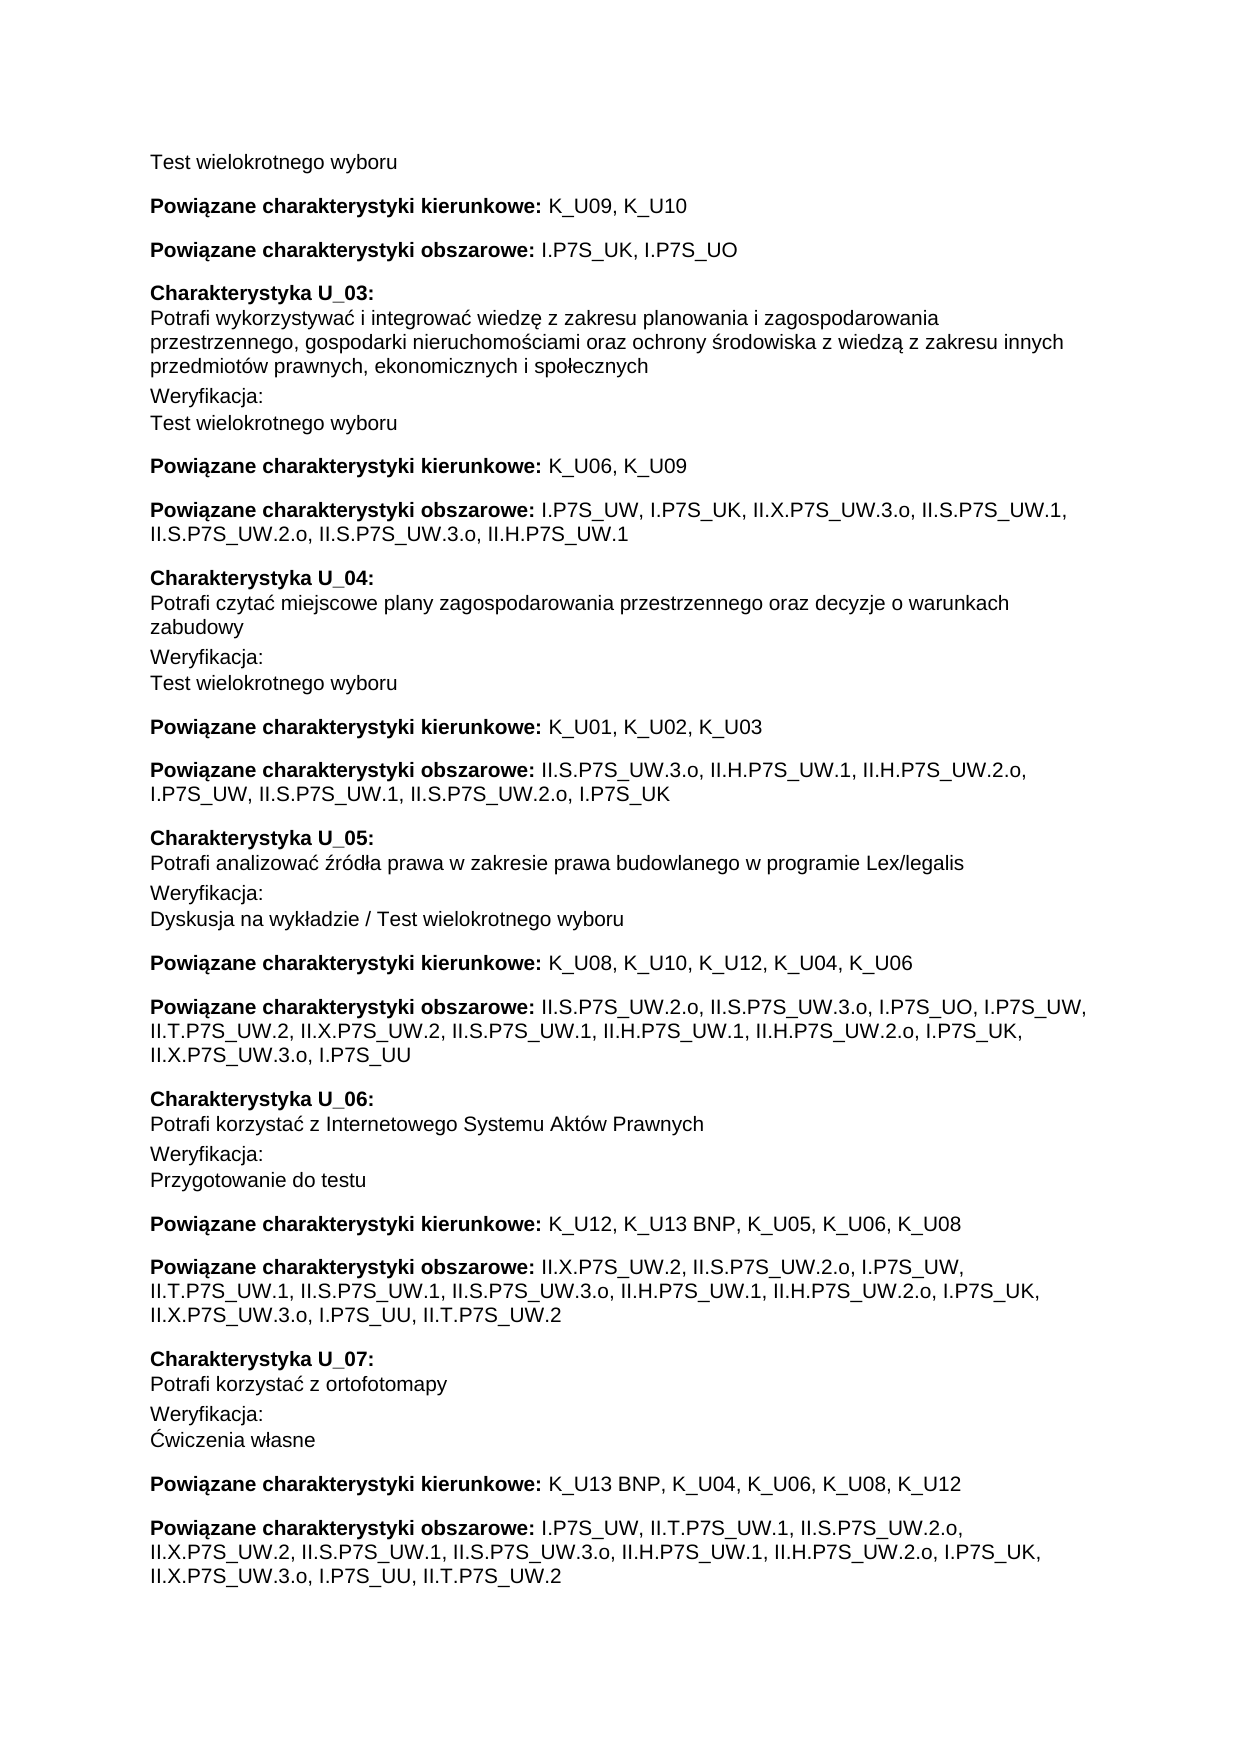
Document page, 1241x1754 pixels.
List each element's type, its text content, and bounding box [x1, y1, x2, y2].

text Weryfikacja: [150, 1402, 1090, 1426]
text Powiązane charakterystyki kierunkowe: K_U06, K_U09 [150, 454, 1090, 478]
text Powiązane charakterystyki kierunkowe: K_U08, K_U10, K_U12, K_U04, K_U06 [150, 951, 1090, 975]
text Potrafi korzystać z ortofotomapy [150, 1372, 1090, 1396]
text Ćwiczenia własne [150, 1428, 1090, 1452]
text Powiązane charakterystyki obszarowe: I.P7S_UW, I.P7S_UK, II.X.P7S_UW.3.o, II.S.P7S_UW.1, II.S.P7S_UW.2.o, II.S.P7S_UW.3.o, II.H.P7S_UW.1 [150, 498, 1090, 546]
text Powiązane charakterystyki obszarowe: II.X.P7S_UW.2, II.S.P7S_UW.2.o, I.P7S_UW, II.T.P7S_UW.1, II.S.P7S_UW.1, II.S.P7S_UW.3.o, II.H.P7S_UW.1, II.H.P7S_UW.2.o, I.P7S_UK, II.X.P7S_UW.3.o, I.P7S_UU, II.T.P7S_UW.2 [150, 1255, 1090, 1327]
text Test wielokrotnego wyboru [150, 410, 1090, 434]
text Powiązane charakterystyki kierunkowe: K_U01, K_U02, K_U03 [150, 714, 1090, 738]
text Charakterystyka U_04: [150, 566, 1090, 589]
text Dyskusja na wykładzie / Test wielokrotnego wyboru [150, 907, 1090, 931]
text Charakterystyka U_07: [150, 1347, 1090, 1371]
text Charakterystyka U_05: [150, 826, 1090, 850]
text Weryfikacja: [150, 1142, 1090, 1166]
text Powiązane charakterystyki obszarowe: II.S.P7S_UW.3.o, II.H.P7S_UW.1, II.H.P7S_UW.2.o, I.P7S_UW, II.S.P7S_UW.1, II.S.P7S_UW.2.o, I.P7S_UK [150, 758, 1090, 806]
text Potrafi korzystać z Internetowego Systemu Aktów Prawnych [150, 1111, 1090, 1135]
text Weryfikacja: [150, 384, 1090, 408]
text Weryfikacja: [150, 645, 1090, 669]
text Test wielokrotnego wyboru [150, 671, 1090, 695]
text Przygotowanie do testu [150, 1168, 1090, 1192]
text Weryfikacja: [150, 881, 1090, 905]
text Potrafi wykorzystywać i integrować wiedzę z zakresu planowania i zagospodarowania przestrzennego, gospodarki nieruchomościami oraz ochrony środowiska z wiedzą z zakresu innych przedmiotów prawnych, ekonomicznych i społecznych [150, 306, 1090, 378]
text Powiązane charakterystyki kierunkowe: K_U12, K_U13 BNP, K_U05, K_U06, K_U08 [150, 1211, 1090, 1235]
text Potrafi czytać miejscowe plany zagospodarowania przestrzennego oraz decyzje o warunkach zabudowy [150, 591, 1090, 638]
text Potrafi analizować źródła prawa w zakresie prawa budowlanego w programie Lex/legalis [150, 851, 1090, 875]
text Powiązane charakterystyki obszarowe: I.P7S_UW, II.T.P7S_UW.1, II.S.P7S_UW.2.o, II.X.P7S_UW.2, II.S.P7S_UW.1, II.S.P7S_UW.3.o, II.H.P7S_UW.1, II.H.P7S_UW.2.o, I.P7S_UK, II.X.P7S_UW.3.o, I.P7S_UU, II.T.P7S_UW.2 [150, 1516, 1090, 1587]
text Test wielokrotnego wyboru [150, 150, 1090, 174]
text Powiązane charakterystyki obszarowe: I.P7S_UK, I.P7S_UO [150, 237, 1090, 261]
text Powiązane charakterystyki kierunkowe: K_U09, K_U10 [150, 194, 1090, 218]
text Charakterystyka U_03: [150, 281, 1090, 305]
text Powiązane charakterystyki kierunkowe: K_U13 BNP, K_U04, K_U06, K_U08, K_U12 [150, 1472, 1090, 1496]
text Charakterystyka U_06: [150, 1086, 1090, 1110]
text Powiązane charakterystyki obszarowe: II.S.P7S_UW.2.o, II.S.P7S_UW.3.o, I.P7S_UO, I.P7S_UW, II.T.P7S_UW.2, II.X.P7S_UW.2, II.S.P7S_UW.1, II.H.P7S_UW.1, II.H.P7S_UW.2.o, I.P7S_UK, II.X.P7S_UW.3.o, I.P7S_UU [150, 995, 1090, 1067]
